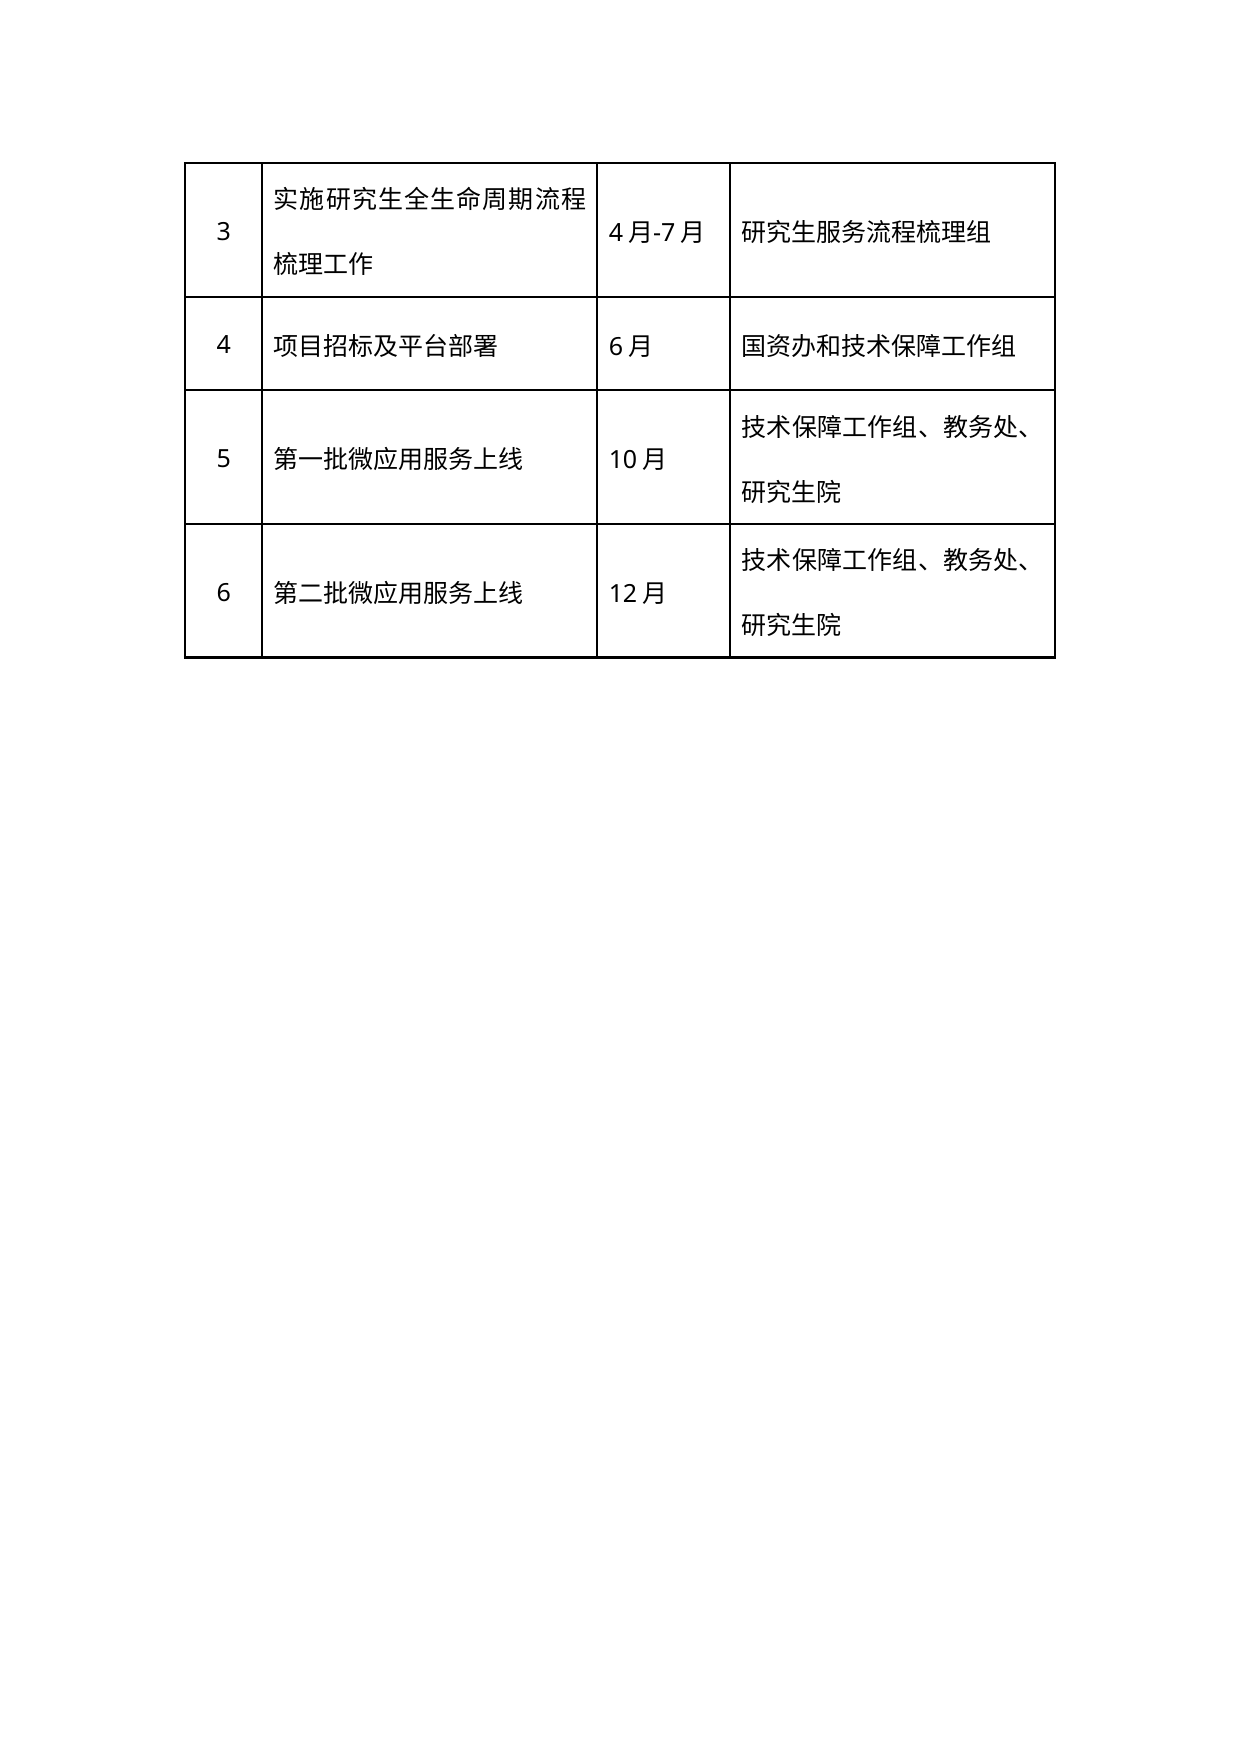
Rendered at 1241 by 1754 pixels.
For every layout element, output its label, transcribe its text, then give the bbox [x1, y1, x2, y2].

table_cell 第二批微应用服务上线 [263, 525, 596, 656]
table_cell 12月 [598, 525, 729, 656]
table_cell 项目招标及平台部署 [263, 298, 596, 389]
table_cell 技术保障工作组、教务处、研究生院 [731, 391, 1054, 523]
table_cell 6月 [598, 298, 729, 389]
table_cell 6 [186, 525, 261, 656]
table_cell 5 [186, 391, 261, 523]
table_cell 国资办和技术保障工作组 [731, 298, 1054, 389]
table_cell 3 [186, 164, 261, 296]
table_cell 实施研究生全生命周期流程梳理工作 [263, 164, 596, 296]
table_cell 第一批微应用服务上线 [263, 391, 596, 523]
table_cell 10月 [598, 391, 729, 523]
table_cell 4月-7月 [598, 164, 729, 296]
table_cell 4 [186, 298, 261, 389]
table_cell 技术保障工作组、教务处、研究生院 [731, 525, 1054, 656]
table_cell 研究生服务流程梳理组 [731, 164, 1054, 296]
